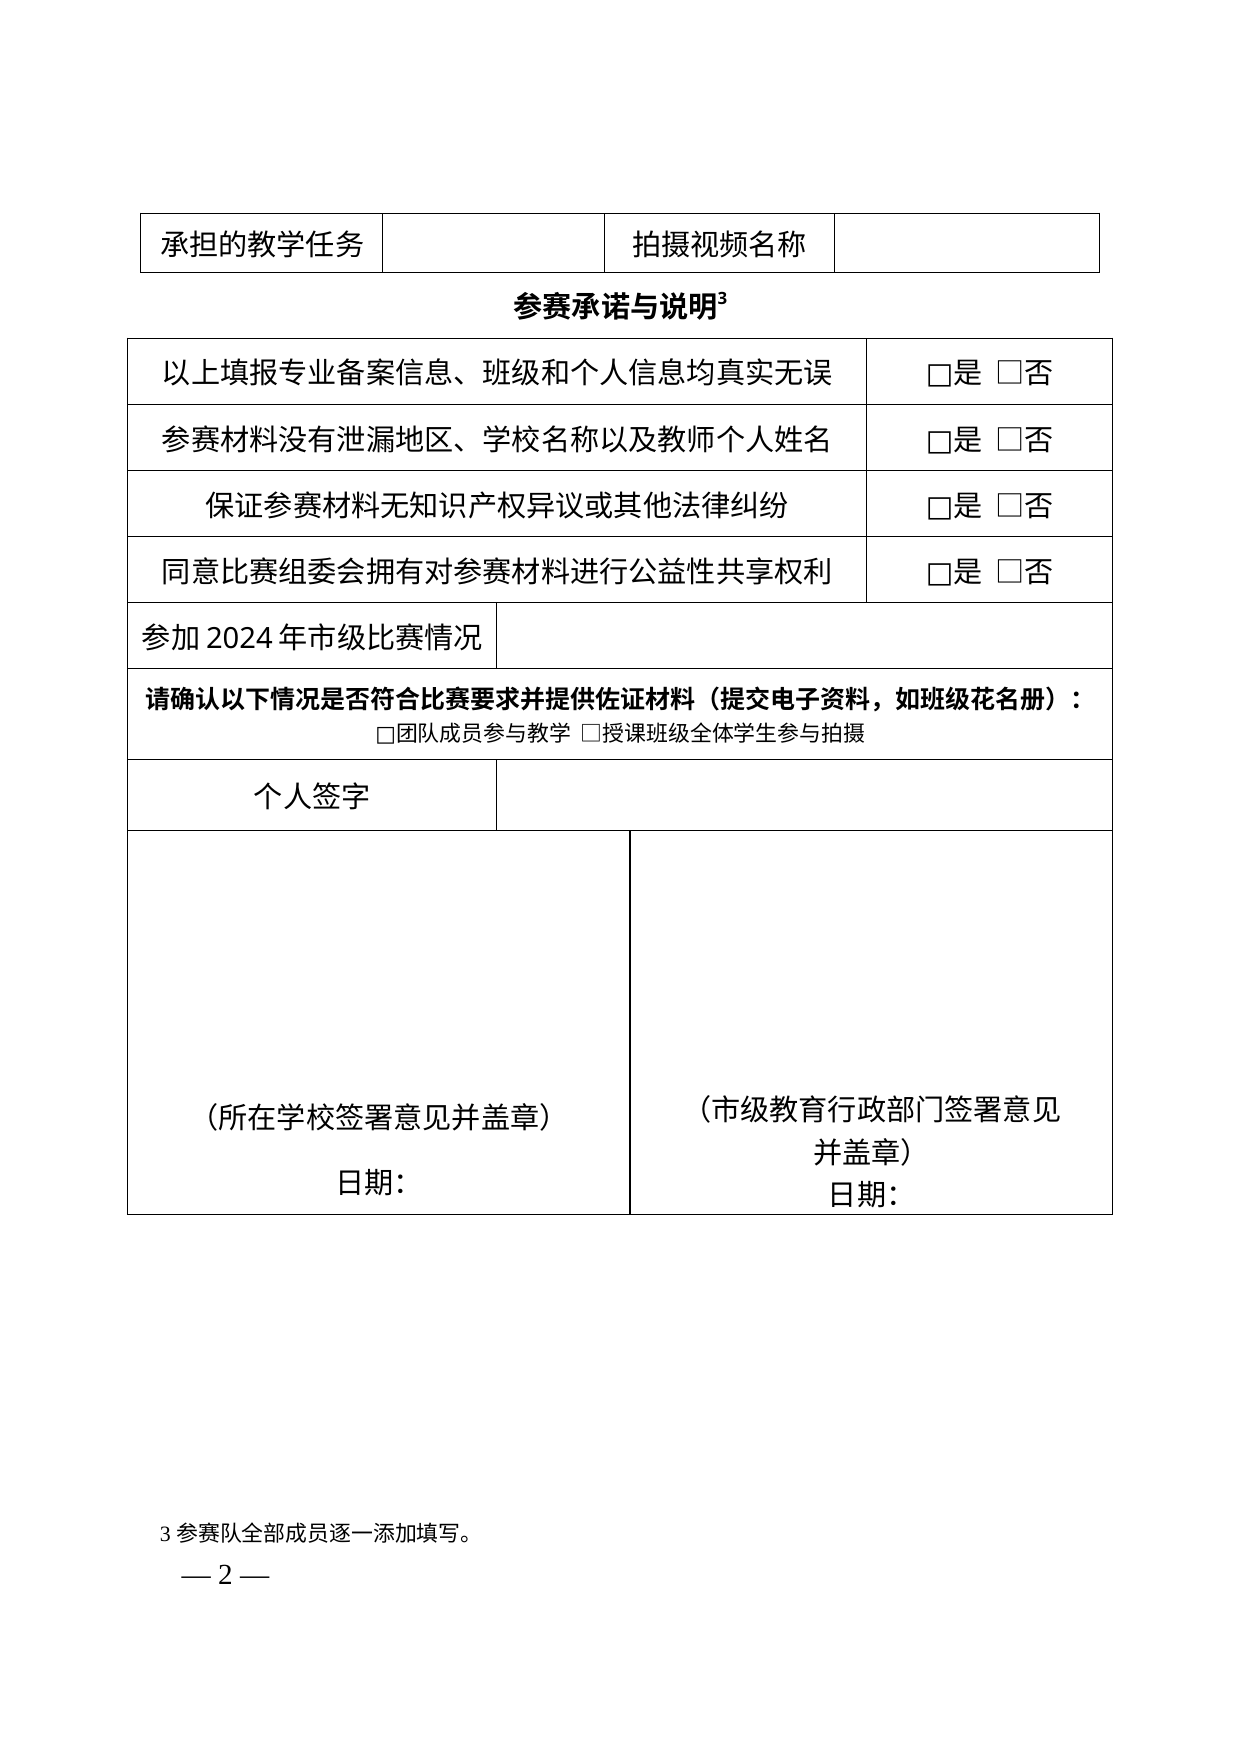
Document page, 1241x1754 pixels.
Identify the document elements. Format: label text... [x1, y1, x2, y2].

table_cell □是 □否 [867, 405, 1112, 470]
text 参赛承诺与说明 [159, 273, 1081, 338]
table_cell □是 □否 [867, 537, 1112, 602]
table_cell [497, 760, 1112, 830]
table_cell 拍摄视频名称 [605, 214, 834, 272]
table_cell [497, 603, 1112, 668]
table_cell 同意比赛组委会拥有对参赛材料进行公益性共享权利 [128, 537, 866, 602]
table_cell 请确认以下情况是否符合比赛要求并提供佐证材料（提交电子资料，如班级花名册）： □团队成员参与教学 □授课班级全体学生参与拍摄 [128, 669, 1112, 759]
table_cell （市级教育行政部门签署意见 并盖章） 日期： [631, 831, 1112, 1214]
table_header □是 □否 [867, 339, 1112, 404]
table_cell [383, 214, 604, 272]
table_cell 参赛材料没有泄漏地区、学校名称以及教师个人姓名 [128, 405, 866, 470]
table_header 以上填报专业备案信息、班级和个人信息均真实无误 [128, 339, 866, 404]
table_cell [835, 214, 1099, 272]
table_cell 参加2024年市级比赛情况 [128, 603, 496, 668]
table_cell 个人签字 [128, 760, 496, 830]
table_cell 保证参赛材料无知识产权异议或其他法律纠纷 [128, 471, 866, 536]
table_cell （所在学校签署意见并盖章） 日期： [128, 831, 629, 1214]
table_cell 承担的教学任务 [141, 214, 382, 272]
table_cell □是 □否 [867, 471, 1112, 536]
